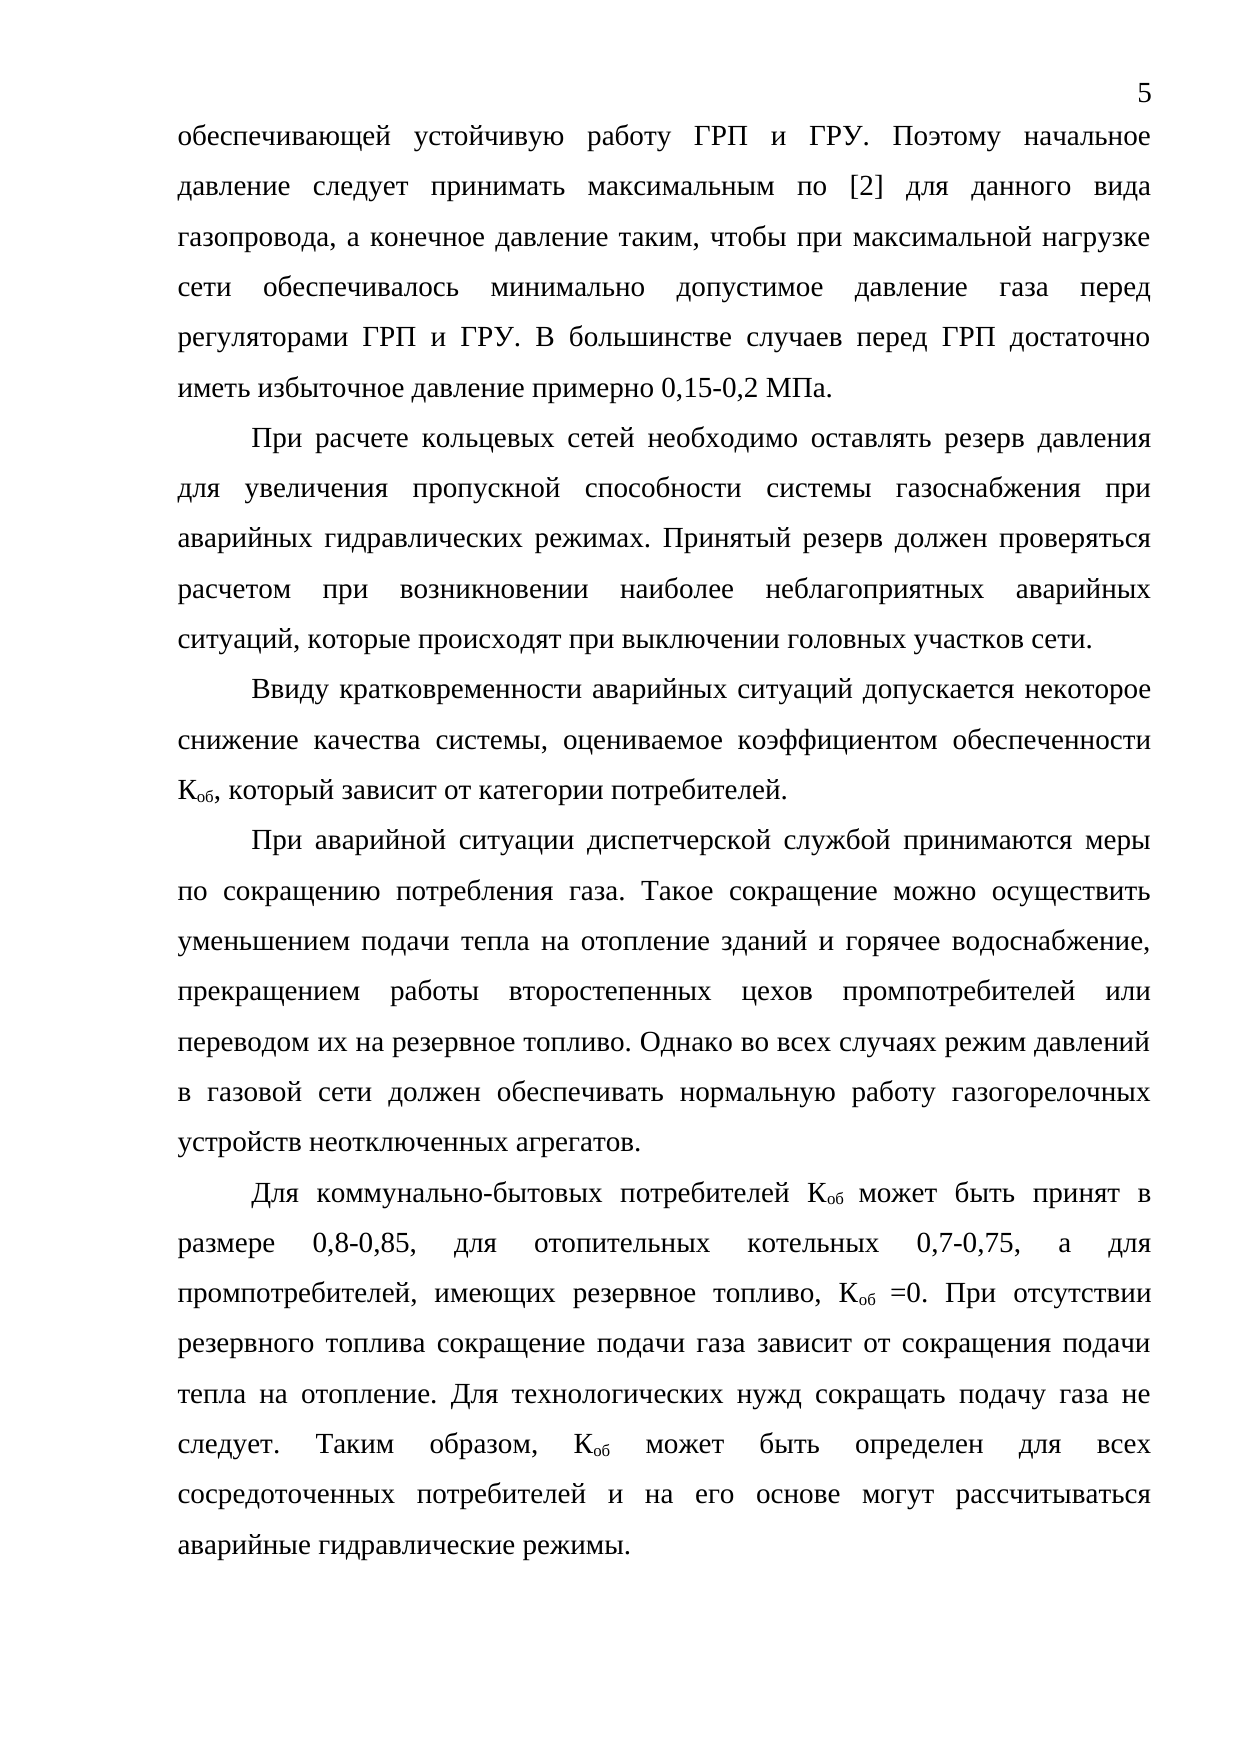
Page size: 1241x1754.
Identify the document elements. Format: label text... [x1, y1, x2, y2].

text При расчете кольцевых сетей необходимо оставлять резерв давления для увеличения пропускной способности системы газоснабжения при аварийных гидравлических режимах. Принятый резерв должен проверяться расчетом при возникновении наиболее неблагоприятных аварийных ситуаций, которые происходят при выключении головных участков сети. [177, 420, 1152, 655]
text Ввиду кратковременности аварийных ситуаций допускается некоторое снижение качества системы, оцениваемое коэффициентом обеспеченности Коб, который зависит от категории потребителей. [177, 672, 1152, 806]
text Для коммунально-бытовых потребителей Коб может быть принят в размере 0,8-0,85, для отопительных котельных 0,7-0,75, а для промпотребителей, имеющих резервное топливо, Коб =0. При отсутствии резервного топлива сокращение подачи газа зависит от сокращения подачи тепла на отопление. Для технологических нужд сокращать подачу газа не следует. Таким образом, Коб может быть определен для всех сосредоточенных потребителей и на его основе могут рассчитываться аварийные гидравлические режимы. [177, 1175, 1152, 1560]
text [177, 118, 1152, 403]
text При аварийной ситуации диспетчерской службой принимаются меры по сокращению потребления газа. Такое сокращение можно осуществить уменьшением подачи тепла на отопление зданий и горячее водоснабжение, прекращением работы второстепенных цехов промпотребителей или переводом их на резервное топливо. Однако во всех случаях режим давлений в газовой сети должен обеспечивать нормальную работу газогорелочных устройств неотключенных агрегатов. [177, 822, 1152, 1158]
